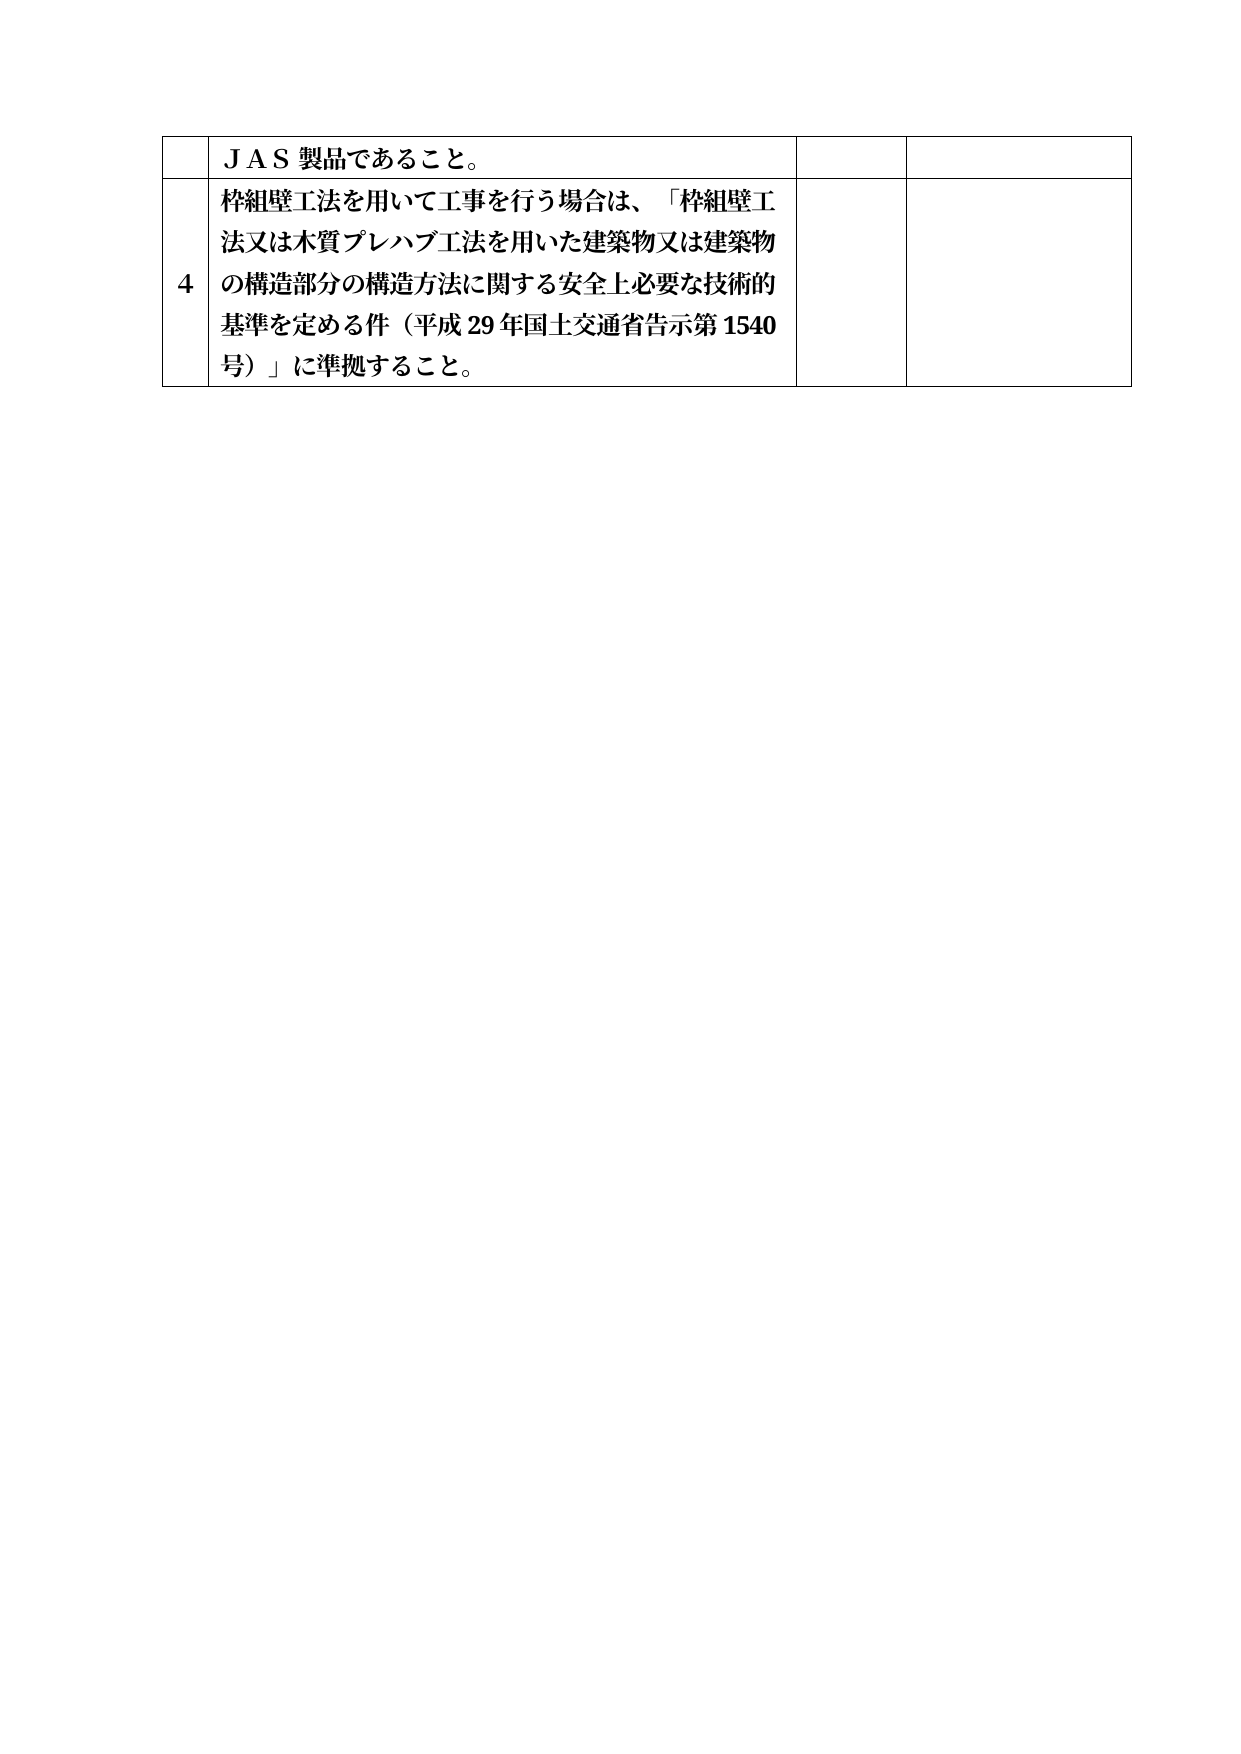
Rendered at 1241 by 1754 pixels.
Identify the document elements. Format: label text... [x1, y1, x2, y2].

table_cell 枠組壁工法を用いて工事を行う場合は、「枠組壁工法又は木質プレハブ工法を用いた建築物又は建築物の構造部分の構造方法に関する安全上必要な技術的基準を定める件（平成29年国土交通省告示第1540号）」に準拠すること。 [209, 179, 796, 386]
table_cell ３ [163, 137, 208, 178]
table_cell [907, 179, 1131, 386]
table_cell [209, 137, 796, 178]
table_cell ４ [163, 179, 208, 386]
table_cell [797, 179, 906, 386]
table_cell [797, 137, 906, 178]
table_cell [907, 137, 1131, 178]
